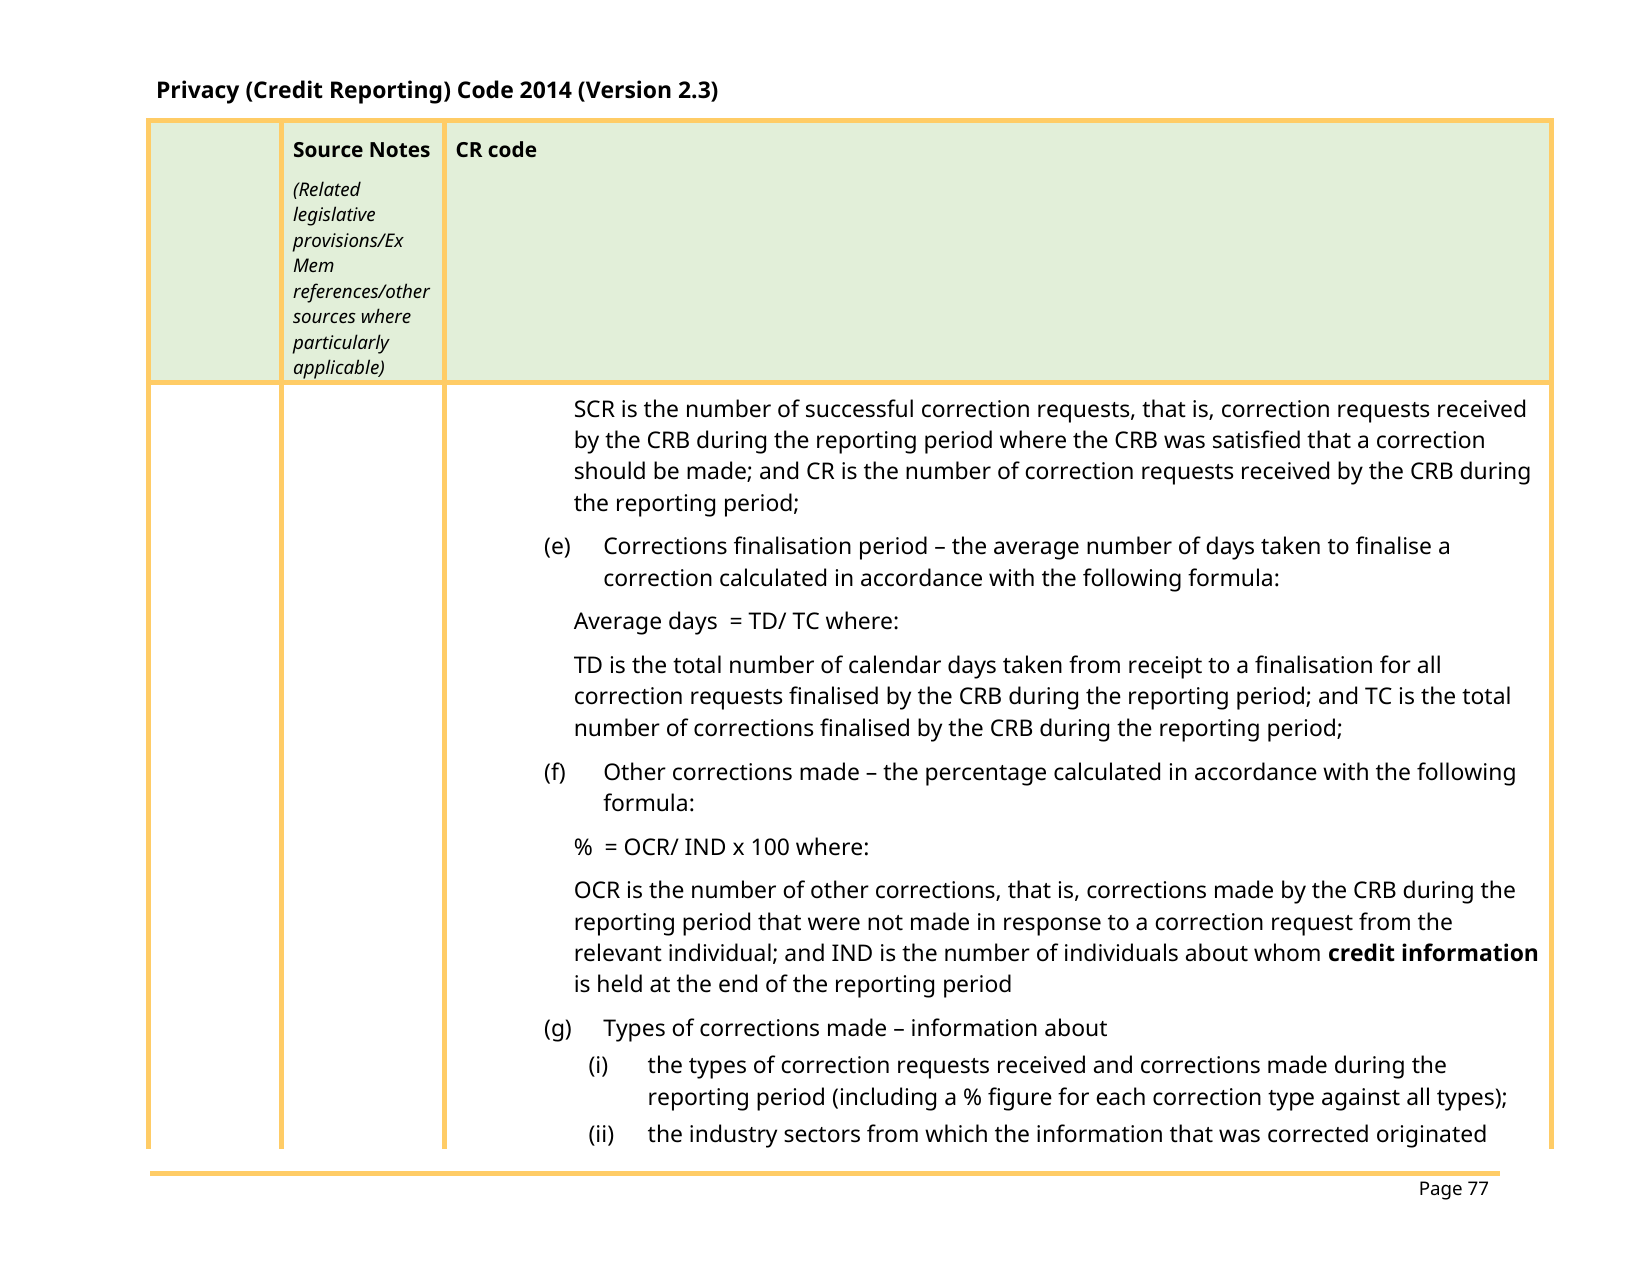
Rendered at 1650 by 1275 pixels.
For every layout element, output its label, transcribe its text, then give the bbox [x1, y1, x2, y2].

table_cell A CRB must publish on its website, by 31 August each year, a report for the financial year ending on 30 June of the same year (or in the case of the report provided in 2014, for the period beginning on the date of commencement of this CR code and ending on 30 June 2014) that includes information about the following: ACCESS Individuals provided access without charge – the percentage calculated in accordance with the following formula: % = AI(WC)/ IND x 100 where: AI(WC) is the number individuals given access to their credit reporting information (without charge) by the CRB during the reporting period; and IND is the number of individuals about whom credit information is held at the end of the reporting period; Individuals provided access with a charge – the percentage calculated in accordance with the following formula: % = AI(C)/ IND x 100 where: AI(C) is the number of individuals given access to their credit reporting information by the CRB during the reporting period where the individual used a fee-based service; and IND is the number of individuals about whom credit information is held at the end of the reporting period; CORRECTIONS Correction requests received – the percentage calculated in accordance with the following formula: % = CR/ IND x 100 where: CR is the number of correction requests received by the CRB during the reporting period; and IND is the number of individuals about whom credit information is held at the end of the reporting period; Successful corrections requests – the percentage calculated in accordance with the following formula: % = SCR/ CR x 100 where: SCR is the number of successful correction requests, that is, correction requests received by the CRB during the reporting period where the CRB was satisfied that a correction should be made; and CR is the number of correction requests received by the CRB during the reporting period; Corrections finalisation period – the average number of days taken to finalise a correction calculated in accordance with the following formula: Average days = TD/ TC where: TD is the total number of calendar days taken from receipt to a finalisation for all correction requests finalised by the CRB during the reporting period; and TC is the total number of corrections finalised by the CRB during the reporting period; Other corrections made – the percentage calculated in accordance with the following formula: % = OCR/ IND x 100 where: OCR is the number of other corrections, that is, corrections made by the CRB during the reporting period that were not made in response to a correction request from the relevant individual; and IND is the number of individuals about whom credit information is held at the end of the reporting period Types of corrections made – information about the types of correction requests received and corrections made during the reporting period (including a % figure for each correction type against all types); the industry sectors from which the information that was corrected originated from. COMPLAINTS Complaints received – the percentage calculated in accordance with the following formula: % = C/ IND x 100 where: C is the number of complaints received by the CRB during the reporting period; and IND is the number of individuals about whom credit information is held at the end of the reporting period; Types of complaints – information about the types of complaints that were received by the CRB during the reporting period (including a % figure for each complaint type against all types) Complaints finalised – the percentage calculated in accordance with the following formula: % = F/ IND x 100 where: F is the number of complaints finalised by the CRB during the reporting period; and IND is the number of individuals about whom credit information is held at the end of the reporting period; Complaint finalisation period – the average number of days taken to finalise a complaint calculated in accordance with the following formula: Average days = TD/ TCP where: TD is the total number of calendar days taken from receipt to a finalisation for all complaints finalised by the CRB during the reporting period; and TCP is the total number of complaints finalised by the CRB during the reporting period; Complaint outcomes – information about the outcomes of the complaints finalised during the reporting period (including a % figure for each outcome type against all outcomes); SERIOUS CREDIT INFRINGEMENTS Serious credit infringements disclosed – the percentage calculated in accordance with the following formula: % = SCI/ IND x 100 where: SCI is the total number of times during the reporting period that a CP disclosed an opinion to the CRB that an individual had, in circumstances specified by the provider, committed a serious credit infringements; and IND is the number of individuals about whom credit information is held at the end of the reporting period; Serious credit infringements by sector – the percentage calculated in accordance with the following formula: % = SCI(S)/SCI x 100 SCI(S) is the number of times during the reporting period that a CP from a particular sector disclosed an opinion to the CRB that an individual had, in circumstances specified by the provider, committed a serious credit infringements; and SCI is the total number of times during the reporting period that a CP disclosed an opinion to the CRB that an individual had, in circumstances specified by the provider, committed a serious credit infringements; THE CRB’S MONITORING AND AUDITING ACTIVITY Information about the CRB’s monitoring and auditing activity during the reporting period including the number of audits conducted, any systemic issues identified and any action taken in response. This information does not require the identification of specific entities; DISCLOSURE TO THE CRB OF CONSUMER CREDIT LIABILITY INFORMATION AND REPAYMENT HISTORY INFORMATION information about the take-up of the new types of credit-related personal information permitted to be held in the credit reporting system from 12 March 2014, including: Disclosure to the CRB of consumer credit liability information – the percentage calculated in accordance with the following formula; % = CCLI/ CP x 100 where: CCLI is the number of CPs that disclosed consumer credit liability information to the CRB during the reporting period; and CP is the total number of CPs that disclosed any credit information to the CRB during the reporting period; Disclosure to the CRB of repayment history information – the percentage calculated in accordance with the following formula; % = RHI/ CP x 100 where: RHI is the number of CPs that disclosed repayment history information to the CRB during the reporting period; and CP is the total number of CPs that disclosed any credit information to the CRB during the reporting period; OTHER INFORMATION Any other information requested by the Commissioner from time to time. [447, 385, 1549, 1149]
table_header [151, 123, 279, 380]
table_header Source Notes (Related legislative provisions/Ex Mem references/other sources where particularly applicable) [284, 123, 442, 380]
table_cell [284, 385, 442, 1149]
table_header CR code [447, 123, 1549, 380]
table_cell [151, 385, 279, 1149]
